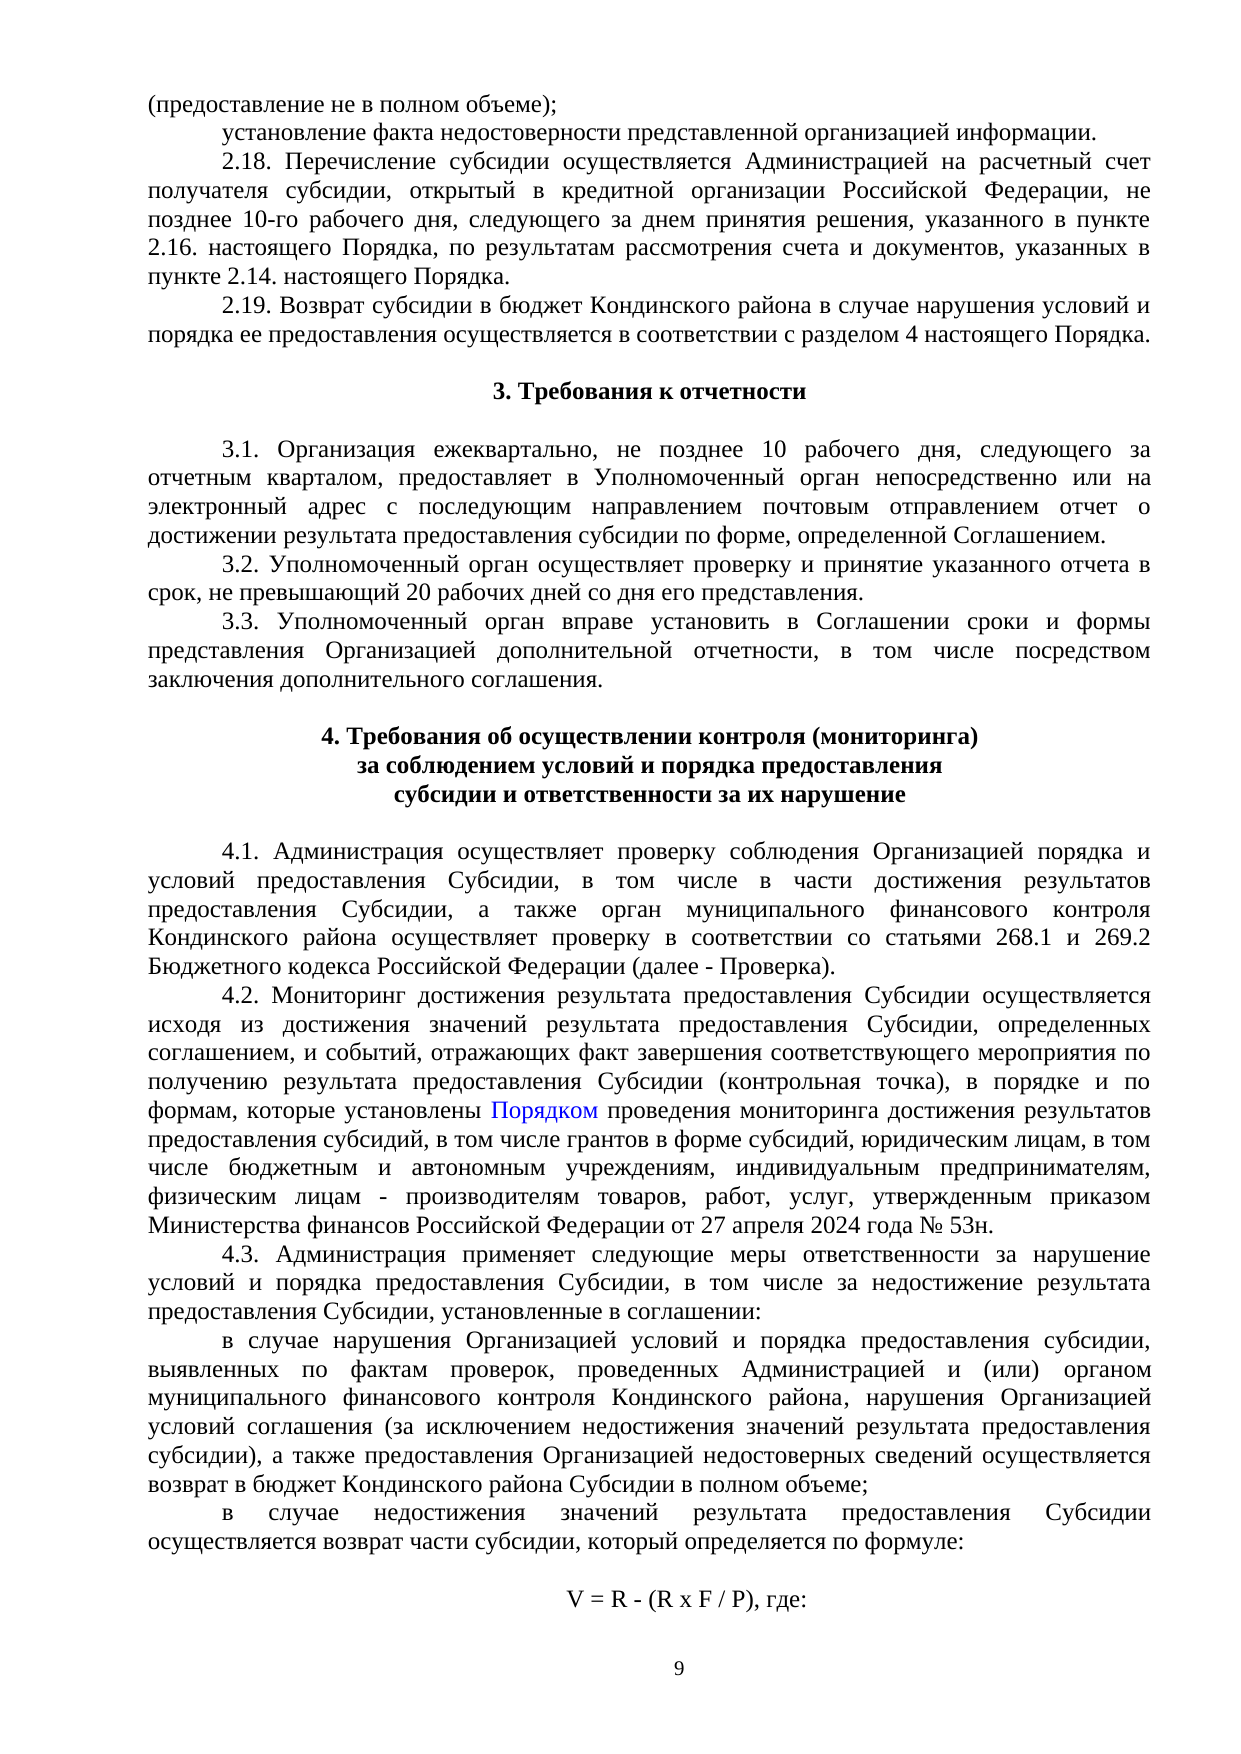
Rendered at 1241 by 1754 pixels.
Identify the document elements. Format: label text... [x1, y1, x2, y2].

text 4. Требования об осуществлении контроля (мониторинга) [148, 721, 1152, 750]
text в случае нарушения Организацией условий и порядка предоставления субсидии, выявленных по фактам проверок, проведенных Администрацией и (или) органом муниципального финансового контроля Кондинского района, нарушения Организацией условий соглашения (за исключением недостижения значений результата предоставления субсидии), а также предоставления Организацией недостоверных сведений осуществляется возврат в бюджет Кондинского района Субсидии в полном объеме; [148, 1325, 1152, 1497]
text 3.2. Уполномоченный орган осуществляет проверку и принятие указанного отчета в срок, не превышающий 20 рабочих дней со дня его представления. [148, 549, 1152, 606]
text 2.19. Возврат субсидии в бюджет Кондинского района в случае нарушения условий и порядка ее предоставления осуществляется в соответствии с разделом 4 настоящего Порядка. [148, 290, 1152, 347]
text 4.1. Администрация осуществляет проверку соблюдения Организацией порядка и условий предоставления Субсидии, в том числе в части достижения результатов предоставления Субсидии, а также орган муниципального финансового контроля Кондинского района осуществляет проверку в соответствии со статьями 268.1 и 269.2 Бюджетного кодекса Российской Федерации (далее - Проверка). [148, 836, 1152, 980]
text 4.2. Мониторинг достижения результата предоставления Субсидии осуществляется исходя из достижения значений результата предоставления Субсидии, определенных соглашением, и событий, отражающих факт завершения соответствующего мероприятия по получению результата предоставления Субсидии (контрольная точка), в порядке и по формам, которые установлены Порядком проведения мониторинга достижения результатов предоставления субсидий, в том числе грантов в форме субсидий, юридическим лицам, в том числе бюджетным и автономным учреждениям, индивидуальным предпринимателям, физическим лицам - производителям товаров, работ, услуг, утвержденным приказом Министерства финансов Российской Федерации от 27 апреля 2024 года № 53н. [148, 980, 1152, 1239]
text за соблюдением условий и порядка предоставления [148, 750, 1152, 779]
text в случае недостижения значений результата предоставления Субсидии осуществляется возврат части субсидии, который определяется по формуле: [148, 1497, 1152, 1555]
text 4.3. Администрация применяет следующие меры ответственности за нарушение условий и порядка предоставления Субсидии, в том числе за недостижение результата предоставления Субсидии, установленные в соглашении: [148, 1239, 1152, 1325]
text 2.18. Перечисление субсидии осуществляется Администрацией на расчетный счет получателя субсидии, открытый в кредитной организации Российской Федерации, не позднее 10-го рабочего дня, следующего за днем принятия решения, указанного в пункте 2.16. настоящего Порядка, по результатам рассмотрения счета и документов, указанных в пункте 2.14. настоящего Порядка. [148, 146, 1152, 290]
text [148, 89, 1152, 117]
text 3.3. Уполномоченный орган вправе установить в Соглашении сроки и формы представления Организацией дополнительной отчетности, в том числе посредством заключения дополнительного соглашения. [148, 606, 1152, 692]
text V = R - (R x F / P), где: [148, 1584, 1152, 1612]
text 3.1. Организация ежеквартально, не позднее 10 рабочего дня, следующего за отчетным кварталом, предоставляет в Уполномоченный орган непосредственно или на электронный адрес с последующим направлением почтовым отправлением отчет о достижении результата предоставления субсидии по форме, определенной Соглашением. [148, 434, 1152, 549]
text субсидии и ответственности за их нарушение [148, 779, 1152, 807]
text установление факта недостоверности представленной организацией информации. [148, 117, 1152, 146]
text 3. Требования к отчетности [148, 376, 1152, 405]
